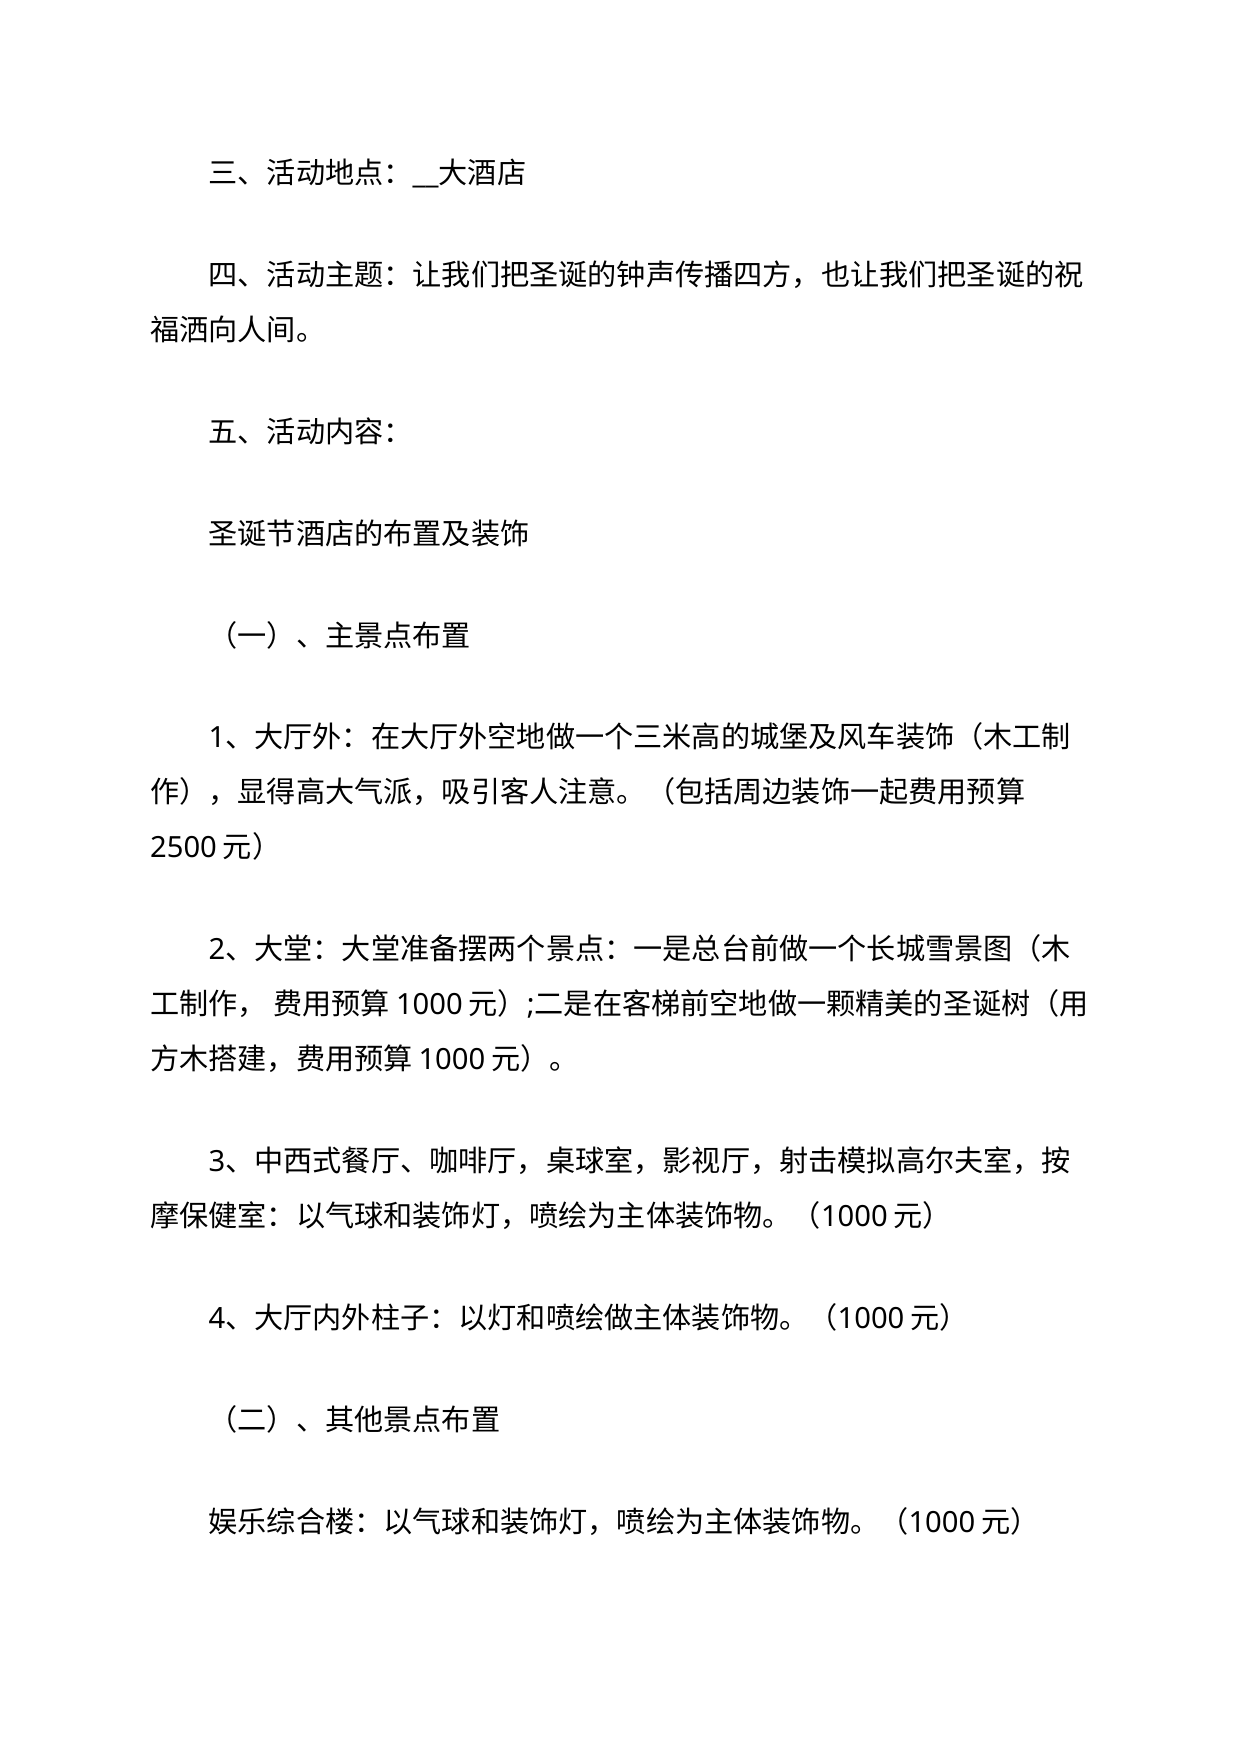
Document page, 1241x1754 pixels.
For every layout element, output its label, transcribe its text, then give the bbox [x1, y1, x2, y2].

text 圣诞节酒店的布置及装饰 [150, 510, 1090, 553]
text 四、活动主题：让我们把圣诞的钟声传播四方，也让我们把圣诞的祝福洒向人间。 [150, 252, 1090, 349]
text 五、活动内容： [150, 409, 1090, 451]
text 1、大厅外：在大厅外空地做一个三米高的城堡及风车装饰（木工制作），显得高大气派，吸引客人注意。（包括周边装饰一起费用预算2500元） [150, 714, 1090, 866]
text 娱乐综合楼：以气球和装饰灯，喷绘为主体装饰物。（1000元） [150, 1498, 1090, 1541]
text 三、活动地点：__大酒店 [150, 150, 1090, 192]
text 4、大厅内外柱子：以灯和喷绘做主体装饰物。（1000元） [150, 1295, 1090, 1337]
text 3、中西式餐厅、咖啡厅，桌球室，影视厅，射击模拟高尔夫室，按摩保健室：以气球和装饰灯，喷绘为主体装饰物。（1000元） [150, 1138, 1090, 1235]
text （一）、主景点布置 [150, 612, 1090, 654]
text 2、大堂：大堂准备摆两个景点：一是总台前做一个长城雪景图（木工制作， 费用预算1000元）;二是在客梯前空地做一颗精美的圣诞树（用方木搭建，费用预算1000元）。 [150, 926, 1090, 1078]
text （二）、其他景点布置 [150, 1397, 1090, 1439]
